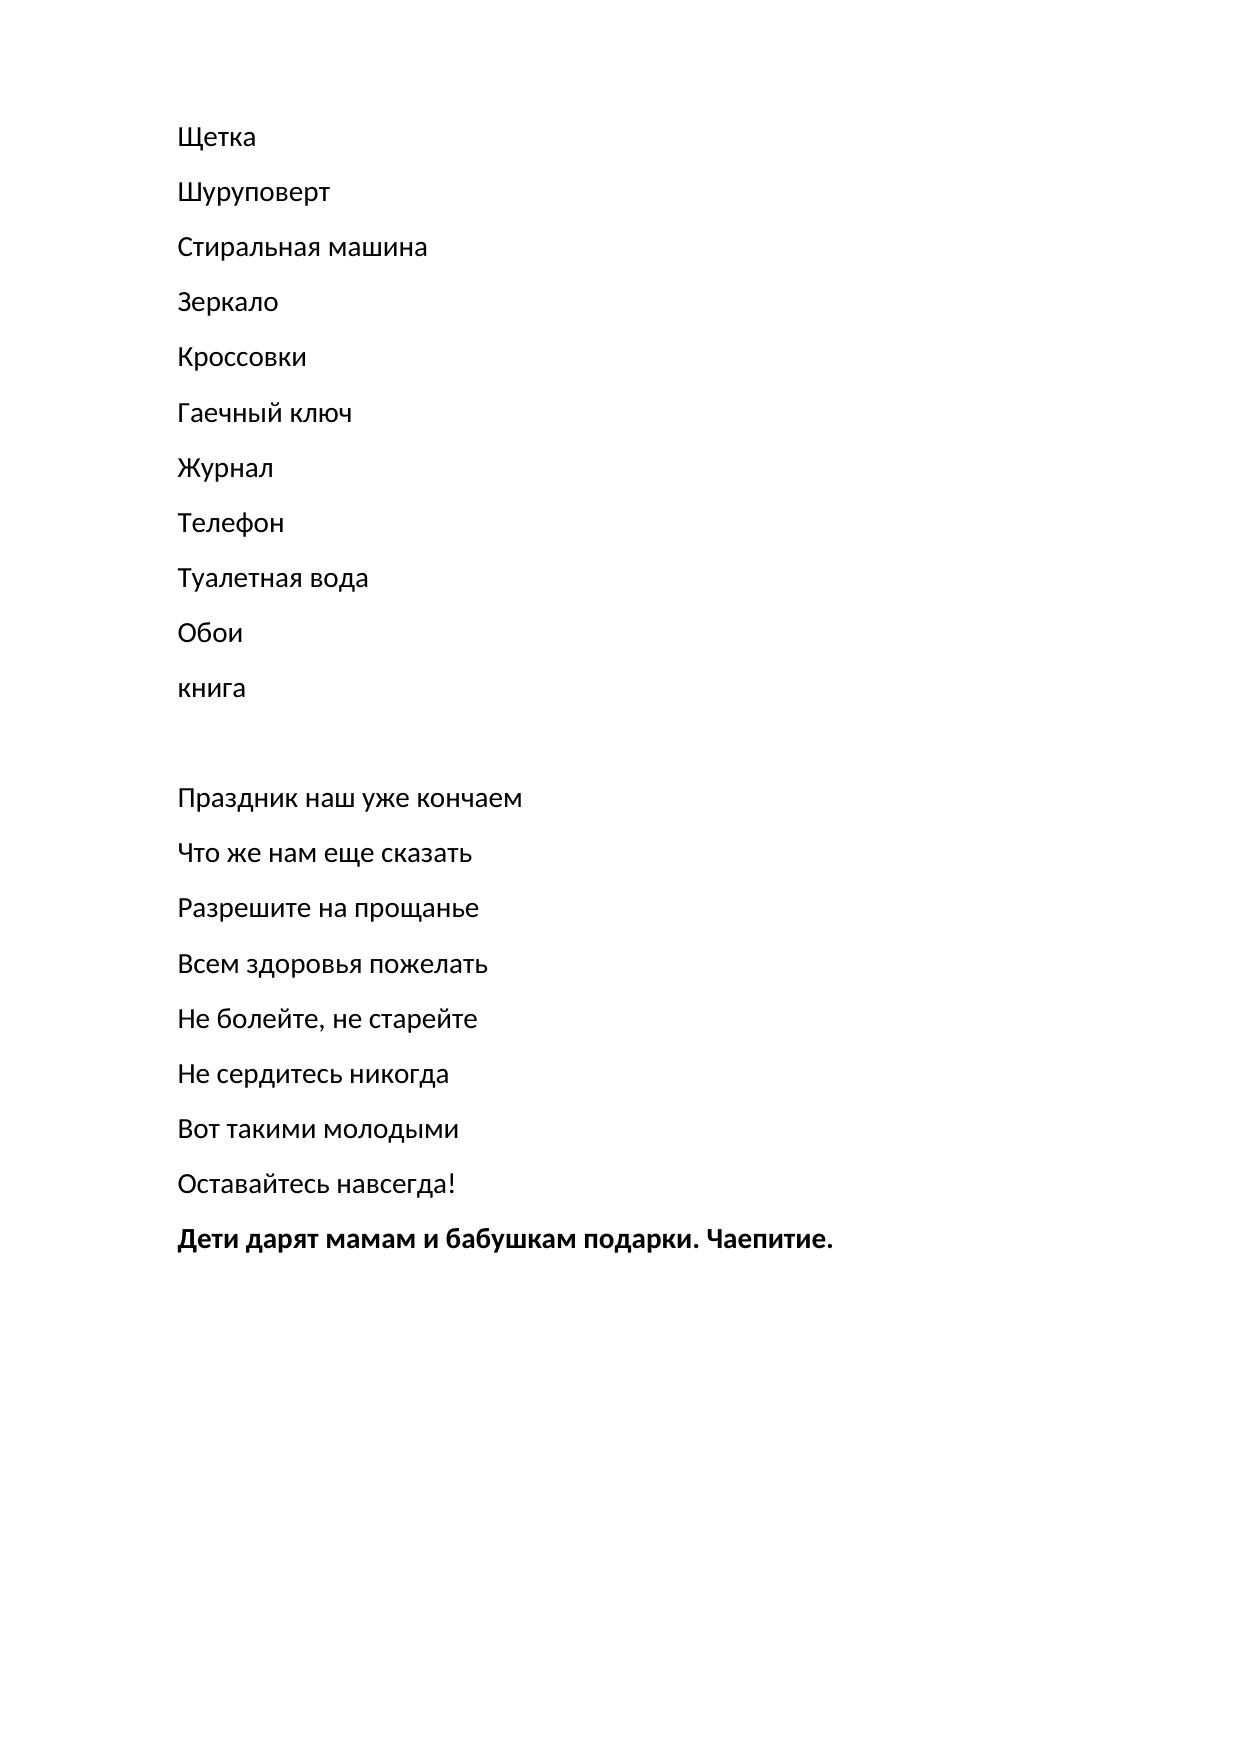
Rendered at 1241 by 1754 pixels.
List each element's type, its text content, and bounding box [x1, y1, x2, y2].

text Шуруповерт [177, 173, 1152, 209]
text Кроссовки [177, 338, 1152, 374]
text Туалетная вода [177, 559, 1152, 594]
text Щетка [177, 118, 1152, 154]
text Стиральная машина [177, 228, 1152, 264]
text Праздник наш уже кончаем [177, 779, 1152, 815]
text Зеркало [177, 283, 1152, 319]
text Телефон [177, 504, 1152, 539]
text Дети дарят мамам и бабушкам подарки. Чаепитие. [177, 1220, 1152, 1256]
text Не болейте, не старейте [177, 1000, 1152, 1035]
text Что же нам еще сказать [177, 834, 1152, 870]
text книга [177, 669, 1152, 705]
text Всем здоровья пожелать [177, 945, 1152, 980]
text Оставайтесь навсегда! [177, 1165, 1152, 1201]
text Журнал [177, 449, 1152, 484]
text Вот такими молодыми [177, 1110, 1152, 1146]
text Гаечный ключ [177, 394, 1152, 429]
text Обои [177, 614, 1152, 650]
text Разрешите на прощанье [177, 889, 1152, 925]
text Не сердитесь никогда [177, 1055, 1152, 1091]
